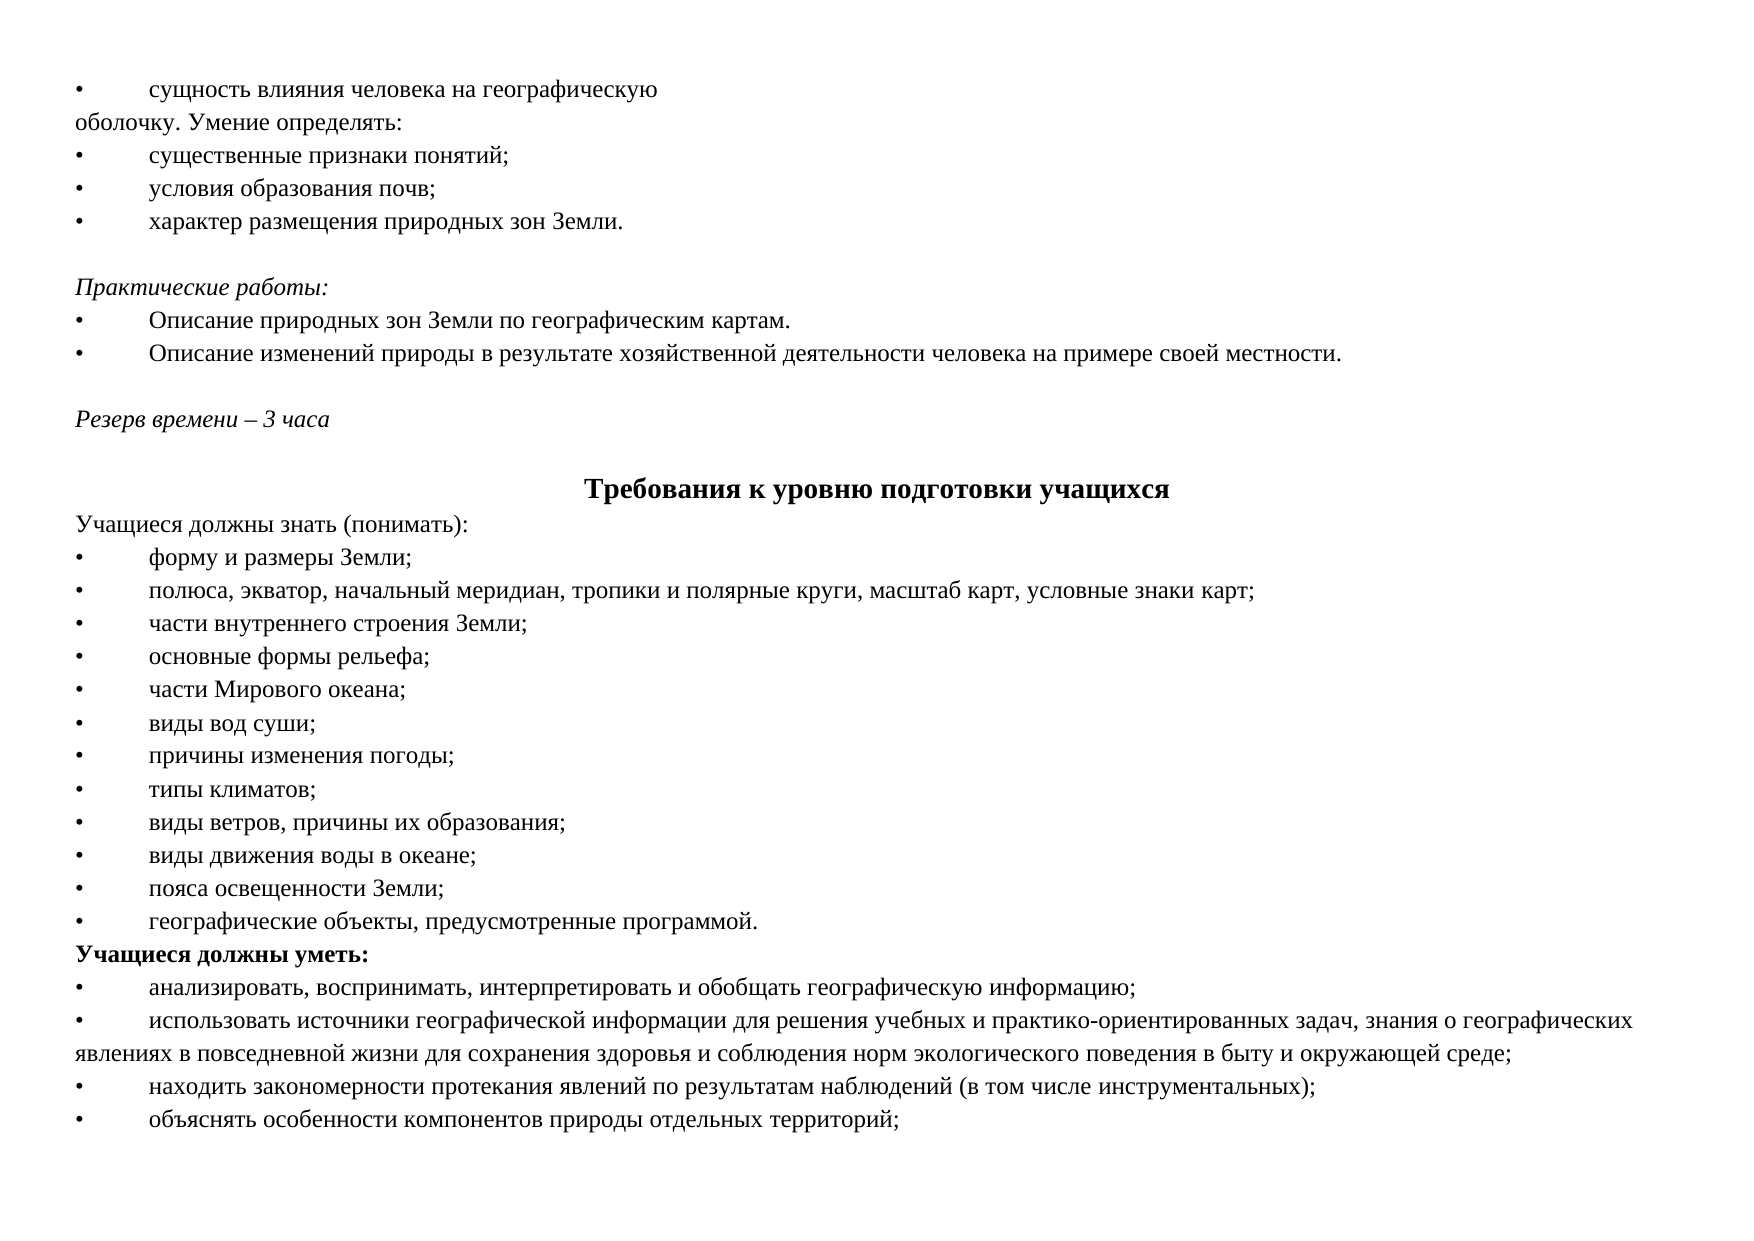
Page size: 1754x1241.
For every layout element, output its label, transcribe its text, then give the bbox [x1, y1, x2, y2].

text Практические работы: [75, 272, 1689, 301]
list географические объекты, предусмотренные программой. [75, 906, 1689, 935]
list объяснять особенности компонентов природы отдельных территорий; [75, 1104, 1689, 1133]
subtitle Требования к уровню подготовки учащихся [584, 471, 1689, 504]
list полюса, экватор, начальный меридиан, тропики и полярные круги, масштаб карт, условные знаки карт; [75, 575, 1689, 604]
list части внутреннего строения Земли; [75, 608, 1689, 637]
subtitle Учащиеся должны уметь: [75, 939, 1689, 968]
list виды движения воды в океане; [75, 840, 1689, 869]
list Описание природных зон Земли по географическим картам. [75, 305, 1689, 334]
list условия образования почв; [75, 173, 1689, 202]
list использовать источники географической информации для решения учебных и практико-ориентированных задач, знания о географических явлениях в повседневной жизни для сохранения здоровья и соблюдения норм экологического поведения в быту и окружающей среде; [75, 1005, 1679, 1067]
list Описание изменений природы в результате хозяйственной деятельности человека на примере своей местности. [75, 338, 1689, 367]
list причины изменения погоды; [75, 741, 1689, 769]
list пояса освещенности Земли; [75, 873, 1689, 902]
list характер размещения природных зон Земли. [75, 206, 1689, 235]
list анализировать, воспринимать, интерпретировать и обобщать географическую информацию; [75, 972, 1689, 1001]
list виды вод суши; [75, 708, 1689, 736]
list находить закономерности протекания явлений по результатам наблюдений (в том числе инструментальных); [75, 1071, 1689, 1100]
text Резерв времени – 3 часа [75, 404, 1689, 433]
list существенные признаки понятий; [75, 140, 1689, 169]
list основные формы рельефа; [75, 641, 1689, 670]
list типы климатов; [75, 774, 1689, 802]
text Учащиеся должны знать (понимать): [75, 509, 1689, 538]
list сущность влияния человека на географическую оболочку. Умение определять: [75, 74, 770, 136]
list части Мирового океана; [75, 674, 1689, 703]
list форму и размеры Земли; [75, 542, 1689, 571]
list виды ветров, причины их образования; [75, 807, 1689, 835]
